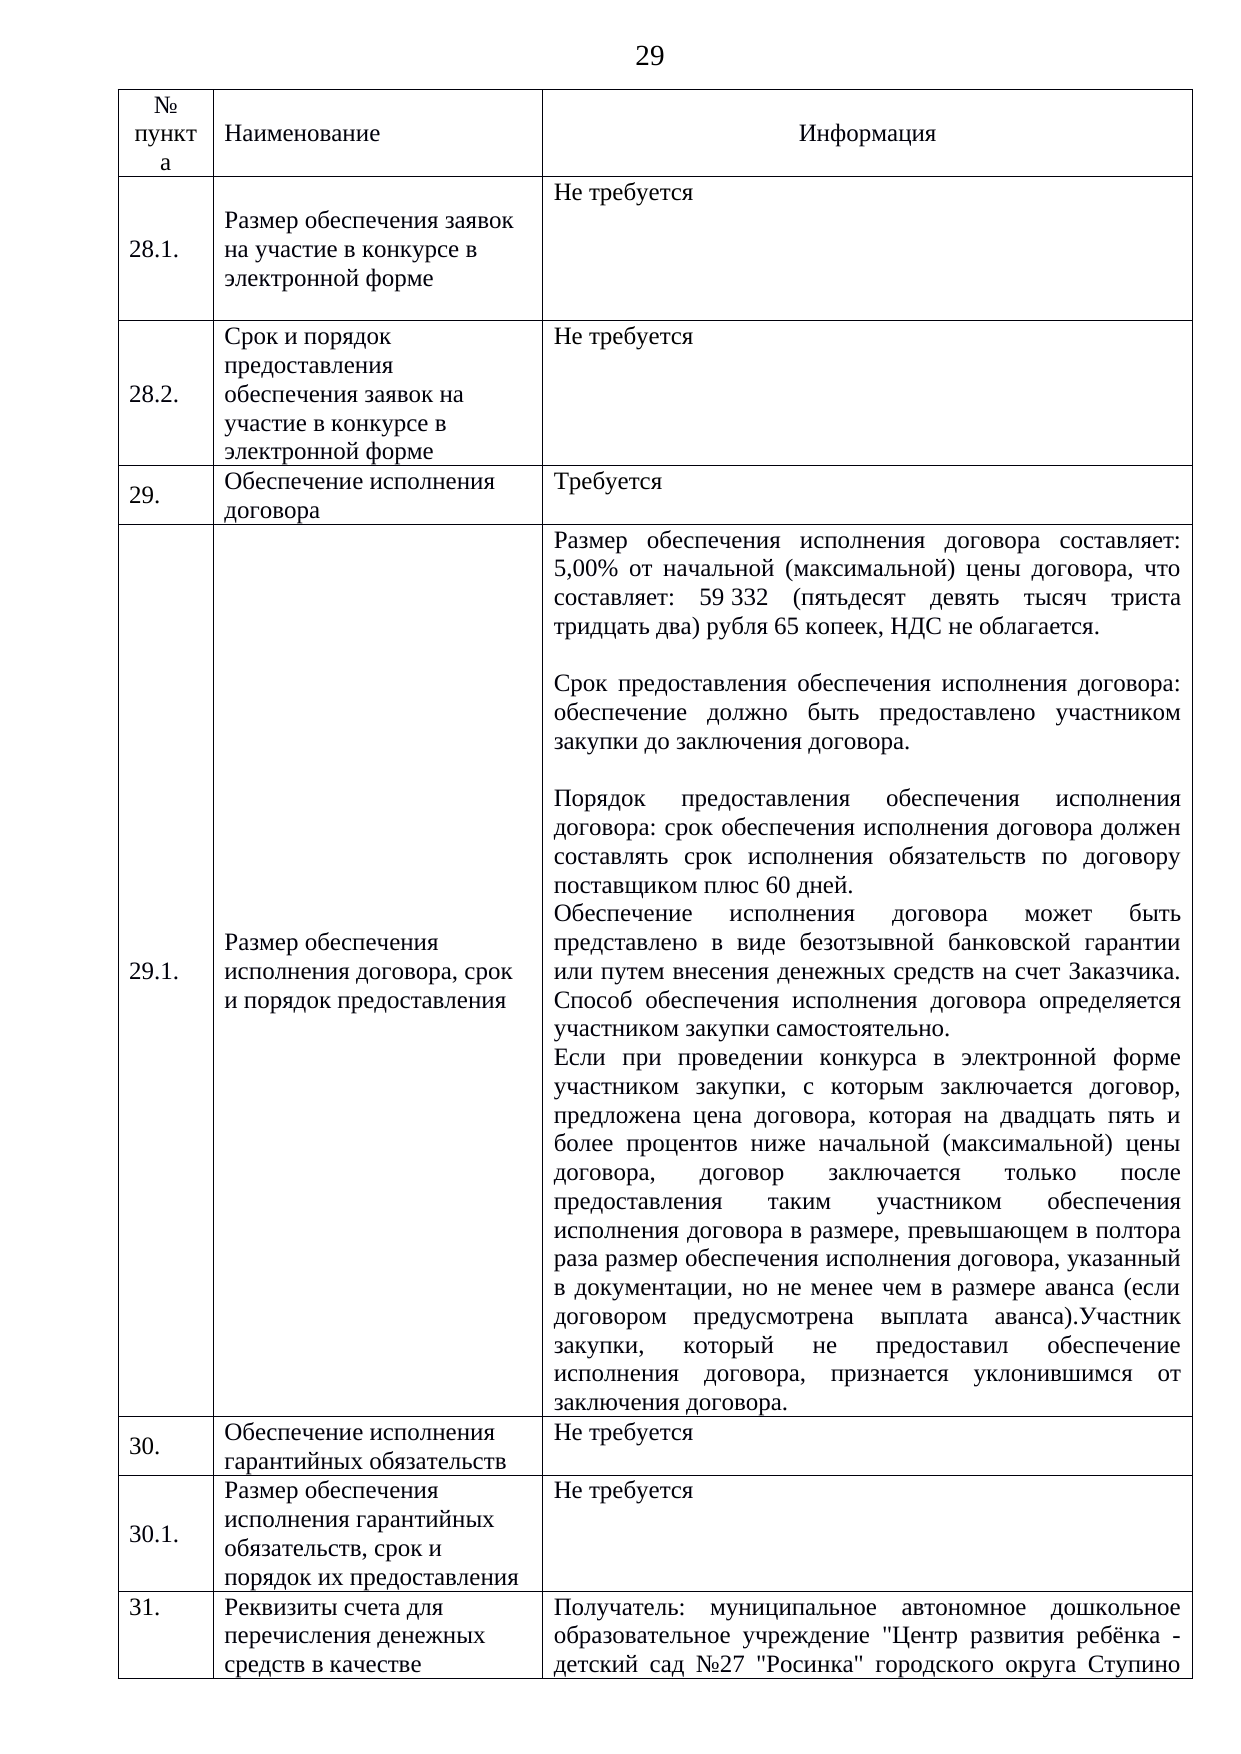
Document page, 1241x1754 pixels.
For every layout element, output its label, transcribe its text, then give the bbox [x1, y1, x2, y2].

table_cell Обеспечение исполнения гарантийных обязательств [214, 1417, 542, 1474]
table_cell Не требуется [543, 1417, 1192, 1474]
table_cell Требуется [543, 466, 1192, 524]
table_cell Не требуется [543, 321, 1192, 465]
table_cell Размер обеспечения исполнения договора составляет: 5,00% от начальной (максимальной) цены договора, что составляет: 59 332 (пятьдесят девять тысяч триста тридцать два) рубля 65 копеек, НДС не облагается. Срок предоставления обеспечения исполнения договора: обеспечение должно быть предоставлено участником закупки до заключения договора. Порядок предоставления обеспечения исполнения договора: срок обеспечения исполнения договора должен составлять срок исполнения обязательств по договору поставщиком плюс 60 дней. Обеспечение исполнения договора может быть представлено в виде безотзывной банковской гарантии или путем внесения денежных средств на счет Заказчика. Способ обеспечения исполнения договора определяется участником закупки самостоятельно. Если при проведении конкурса в электронной форме участником закупки, с которым заключается договор, предложена цена договора, которая на двадцать пять и более процентов ниже начальной (максимальной) цены договора, договор заключается только после предоставления таким участником обеспечения исполнения договора в размере, превышающем в полтора раза размер обеспечения исполнения договора, указанный в документации, но не менее чем в размере аванса (если договором предусмотрена выплата аванса).Участник закупки, который не предоставил обеспечение исполнения договора, признается уклонившимся от заключения договора. [543, 525, 1192, 1416]
table_header Наименование [214, 90, 542, 176]
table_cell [214, 1592, 542, 1678]
table_cell Размер обеспечения исполнения гарантийных обязательств, срок и порядок их предоставления [214, 1476, 542, 1591]
table_header № пункта [119, 90, 213, 176]
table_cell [543, 1592, 1192, 1678]
table_cell Не требуется [543, 1476, 1192, 1591]
table_cell 28.2. [119, 321, 213, 465]
table_cell [119, 466, 213, 524]
table_cell [119, 1592, 213, 1678]
table_cell Размер обеспечения заявок на участие в конкурсе в электронной форме [214, 177, 542, 320]
table_header Информация [543, 90, 1192, 176]
table_cell Размер обеспечения исполнения договора, срок и порядок предоставления [214, 525, 542, 1416]
table_cell Обеспечение исполнения договора [214, 466, 542, 524]
table_cell 29.1. [119, 525, 213, 1416]
table_cell Срок и порядок предоставления обеспечения заявок на участие в конкурсе в электронной форме [214, 321, 542, 465]
table_cell Не требуется [543, 177, 1192, 320]
table_cell 30.1. [119, 1476, 213, 1591]
table_cell 28.1. [119, 177, 213, 320]
table_cell [119, 1417, 213, 1474]
